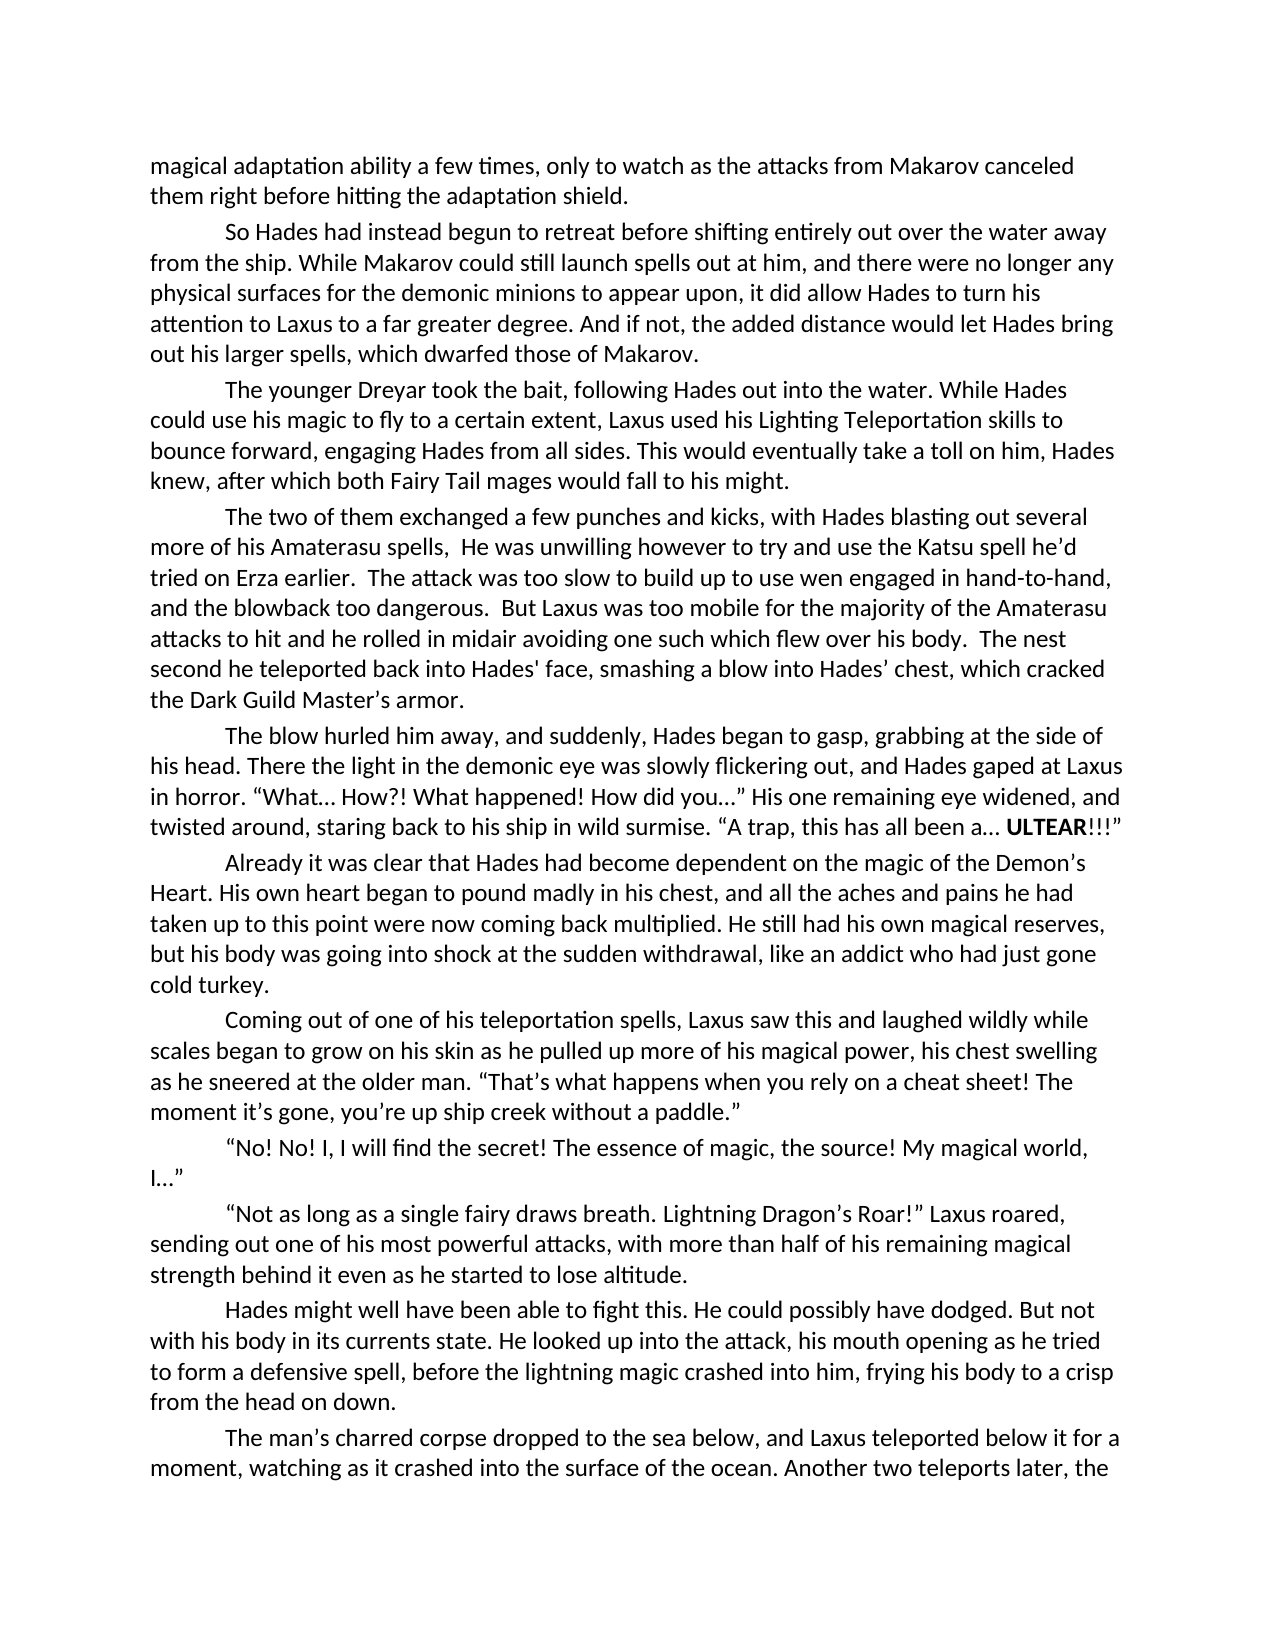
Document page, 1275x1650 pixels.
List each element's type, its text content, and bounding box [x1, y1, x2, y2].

text So Hades had instead begun to retreat before shifting entirely out over the water away from the ship. While Makarov could still launch spells out at him, and there were no longer any physical surfaces for the demonic minions to appear upon, it did allow Hades to turn his attention to Laxus to a far greater degree. And if not, the added distance would let Hades bring out his larger spells, which dwarfed those of Makarov. [150, 216, 1125, 369]
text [150, 150, 1125, 211]
text “Not as long as a single fairy draws breath. Lightning Dragon’s Roar!” Laxus roared, sending out one of his most powerful attacks, with more than half of his remaining magical strength behind it even as he started to lose altitude. [150, 1198, 1125, 1289]
text Already it was clear that Hades had become dependent on the magic of the Demon’s Heart. His own heart began to pound madly in his chest, and all the aches and pains he had taken up to this point were now coming back multiplied. He still had his own magical reserves, but his body was going into shock at the sudden withdrawal, like an addict who had just gone cold turkey. [150, 847, 1125, 999]
text The younger Dreyar took the bait, following Hades out into the water. While Hades could use his magic to fly to a certain extent, Laxus used his Lighting Teleportation skills to bounce forward, engaging Hades from all sides. This would eventually take a toll on him, Hades knew, after which both Fairy Tail mages would fall to his might. [150, 374, 1125, 496]
text The two of them exchanged a few punches and kicks, with Hades blasting out several more of his Amaterasu spells, He was unwilling however to try and use the Katsu spell he’d tried on Erza earlier. The attack was too slow to build up to use wen engaged in hand-to-hand, and the blowback too dangerous. But Laxus was too mobile for the majority of the Amaterasu attacks to hit and he rolled in midair avoiding one such which flew over his body. The nest second he teleported back into Hades' face, smashing a blow into Hades’ chest, which cracked the Dark Guild Master’s armor. [150, 501, 1125, 715]
text The blow hurled him away, and suddenly, Hades began to gasp, grabbing at the side of his head. There the light in the demonic eye was slowly flickering out, and Hades gaped at Laxus in horror. “What… How?! What happened! How did you…” His one remaining eye widened, and twisted around, staring back to his ship in wild surmise. “A trap, this has all been a… ULTEAR!!!” [150, 720, 1125, 842]
text Coming out of one of his teleportation spells, Laxus saw this and laughed wildly while scales began to grow on his skin as he pulled up more of his magical power, his chest swelling as he sneered at the older man. “That’s what happens when you rely on a cheat sheet! The moment it’s gone, you’re up ship creek without a paddle.” [150, 1005, 1125, 1127]
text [150, 1422, 1125, 1483]
text Hades might well have been able to fight this. He could possibly have dodged. But not with his body in its currents state. He looked up into the attack, his mouth opening as he tried to form a defensive spell, before the lightning magic crashed into him, frying his body to a crisp from the head on down. [150, 1295, 1125, 1417]
text “No! No! I, I will find the secret! The essence of magic, the source! My magical world, I…” [150, 1132, 1125, 1193]
